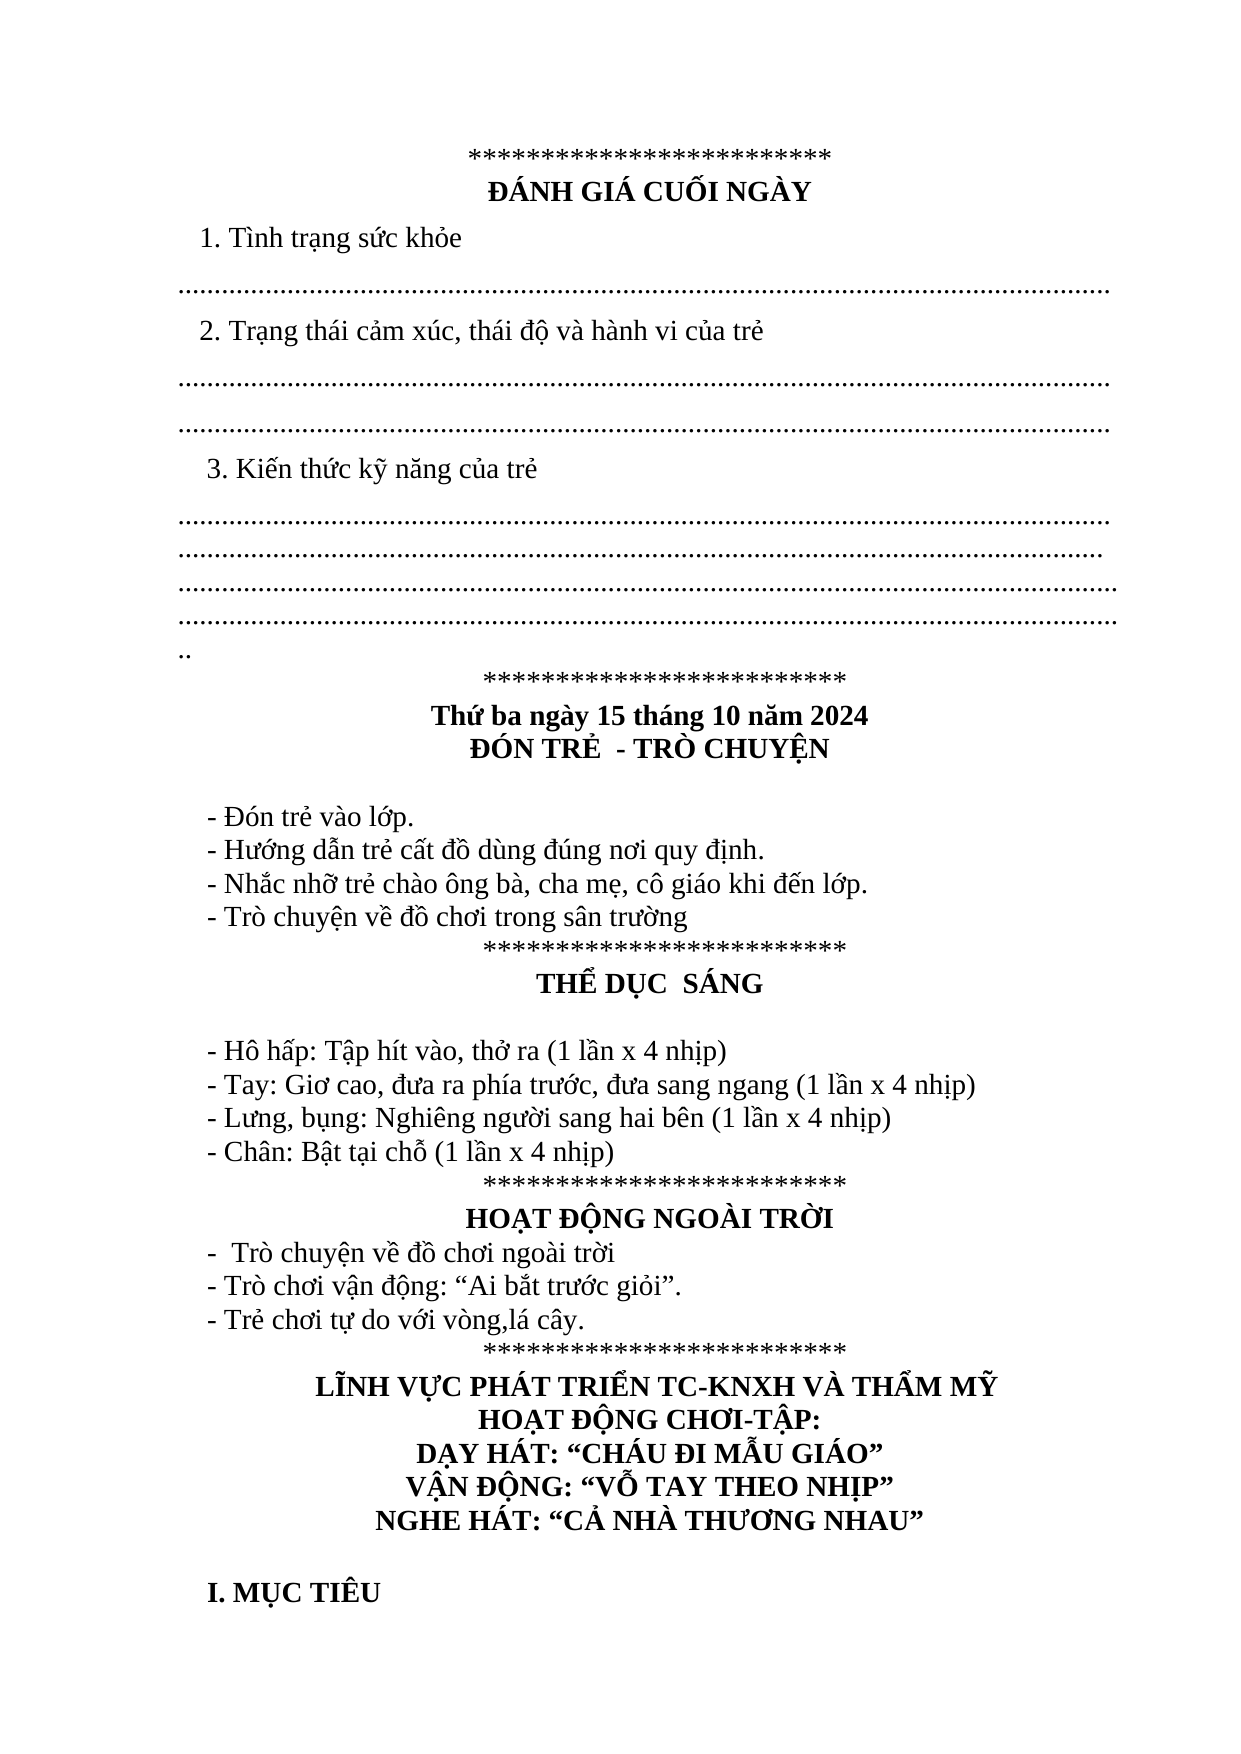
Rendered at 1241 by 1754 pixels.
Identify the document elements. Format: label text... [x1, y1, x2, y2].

text - Tay: Giơ cao, đưa ra phía trước, đưa sang ngang (1 lần x 4 nhịp) [177, 1067, 1122, 1101]
text DẠY HÁT: “CHÁU ĐI MẪU GIÁO” [177, 1436, 1122, 1469]
text ĐÁNH GIÁ CUỐI NGÀY [177, 174, 1122, 208]
text 2. Trạng thái cảm xúc, thái độ và hành vi của trẻ [177, 313, 1122, 346]
text 1. Tình trạng sức khỏe [177, 221, 1122, 254]
text - Chân: Bật tại chỗ (1 lần x 4 nhịp) [177, 1134, 1122, 1168]
text - Trò chuyện về đồ chơi trong sân trường [177, 899, 1122, 933]
text I. MỤC TIÊU [177, 1575, 1122, 1608]
text ................................................................................................................................................................................................................................................................................................................................................................................................... [177, 530, 1122, 664]
text - Hướng dẫn trẻ cất đồ dùng đúng nơi quy định. [177, 832, 1122, 866]
text ................................................................................................................................ [177, 497, 1122, 530]
text - Đón trẻ vào lớp. [177, 799, 1122, 832]
text 3. Kiến thức kỹ năng của trẻ [177, 451, 1122, 484]
text ************************* [177, 664, 1122, 698]
text ................................................................................................................................ [177, 359, 1122, 392]
text ************************* [177, 1335, 1122, 1369]
text Thứ ba ngày 15 tháng 10 năm 2024 [177, 698, 1122, 732]
text ................................................................................................................................ [177, 405, 1122, 438]
text HOẠT ĐỘNG CHƠI-TẬP: [177, 1402, 1122, 1436]
text - Trò chuyện về đồ chơi ngoài trời [207, 1235, 1122, 1268]
text THỂ DỤC SÁNG [177, 966, 1122, 1000]
text ************************* [177, 141, 1122, 174]
text - Hô hấp: Tập hít vào, thở ra (1 lần x 4 nhịp) [177, 1033, 1122, 1067]
text - Trẻ chơi tự do với vòng,lá cây. [207, 1302, 1122, 1335]
text ................................................................................................................................ [177, 267, 1122, 300]
text - Trò chơi vận động: “Ai bắt trước giỏi”. [207, 1268, 1122, 1302]
text LĨNH VỰC PHÁT TRIỂN TC-KNXH VÀ THẨM MỸ [177, 1369, 1122, 1402]
text - Lưng, bụng: Nghiêng người sang hai bên (1 lần x 4 nhịp) [177, 1101, 1122, 1134]
text NGHE HÁT: “CẢ NHÀ THƯƠNG NHAU” [177, 1503, 1122, 1537]
text VẬN ĐỘNG: “VỖ TAY THEO NHỊP” [177, 1469, 1122, 1503]
text ************************* [177, 1168, 1122, 1201]
text ************************* [177, 933, 1122, 966]
text - Nhắc nhỡ trẻ chào ông bà, cha mẹ, cô giáo khi đến lớp. [177, 866, 1122, 899]
text HOẠT ĐỘNG NGOÀI TRỜI [177, 1201, 1122, 1235]
text ĐÓN TRẺ - TRÒ CHUYỆN [177, 732, 1122, 765]
